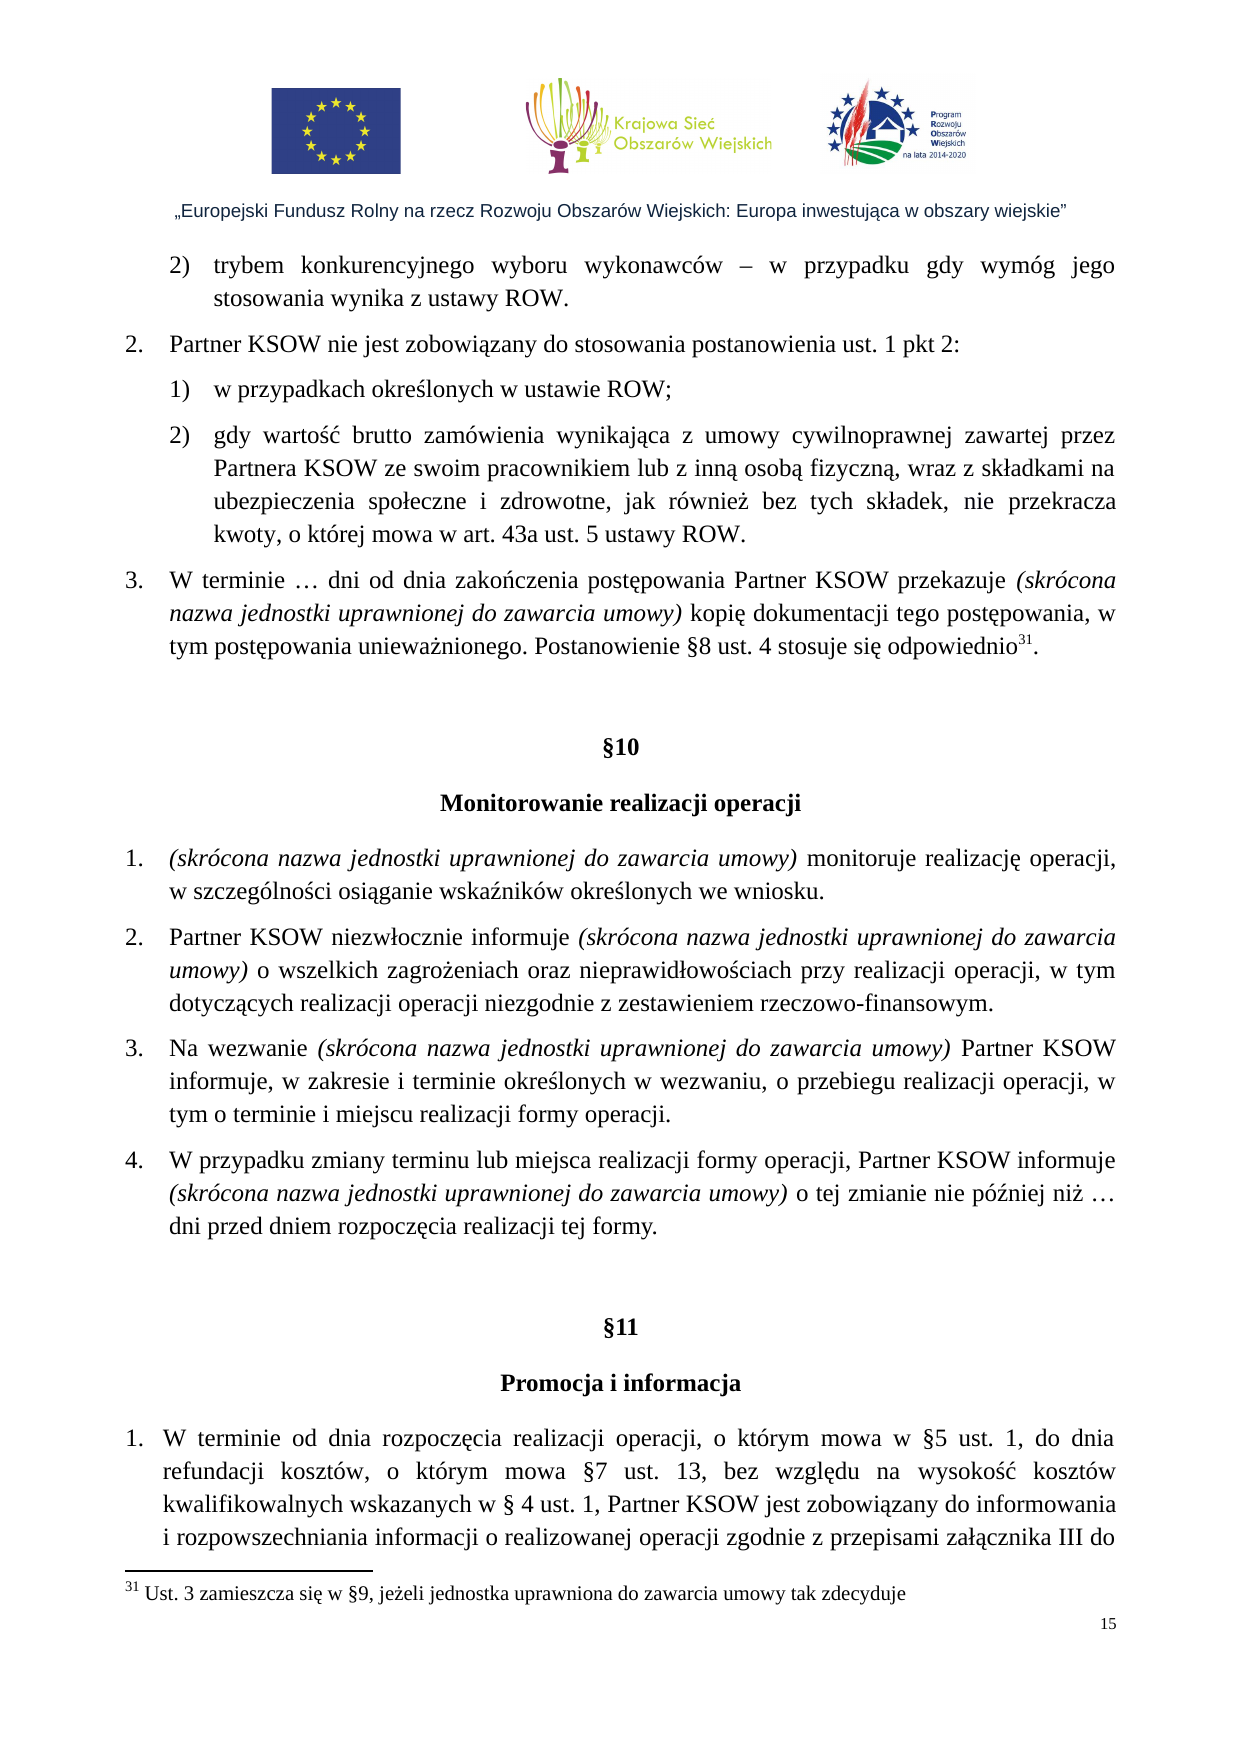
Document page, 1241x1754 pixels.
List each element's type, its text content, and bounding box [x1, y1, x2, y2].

list trybem konkurencyjnego wyboru wykonawców – w przypadku gdy wymóg jego stosowania wynika z ustawy ROW. [169, 251, 1116, 312]
text §11 [125, 1312, 1116, 1341]
list Partner KSOW nie jest zobowiązany do stosowania postanowienia ust. 1 pkt 2: [125, 329, 1116, 358]
list gdy wartość brutto zamówienia wynikająca z umowy cywilnoprawnej zawartej przez Partnera KSOW ze swoim pracownikiem lub z inną osobą fizyczną, wraz z składkami na ubezpieczenia społeczne i zdrowotne, jak również bez tych składek, nie przekracza kwoty, o której mowa w art. 43a ust. 5 ustawy ROW. [169, 420, 1116, 548]
list W terminie … dni od dnia zakończenia postępowania Partner KSOW przekazuje (skrócona nazwa jednostki uprawnionej do zawarcia umowy) kopię dokumentacji tego postępowania, w tym postępowania unieważnionego. Postanowienie §8 ust. 4 stosuje się odpowiednio. [125, 565, 1116, 659]
text §10 [125, 732, 1116, 761]
picture [271, 88, 401, 174]
list W przypadku zmiany terminu lub miejsca realizacji formy operacji, Partner KSOW informuje (skrócona nazwa jednostki uprawnionej do zawarcia umowy) o tej zmianie nie później niż … dni przed dniem rozpoczęcia realizacji tej formy. [125, 1145, 1116, 1240]
list Na wezwanie (skrócona nazwa jednostki uprawnionej do zawarcia umowy) Partner KSOW informuje, w zakresie i terminie określonych w wezwaniu, o przebiegu realizacji operacji, w tym o terminie i miejscu realizacji formy operacji. [125, 1033, 1116, 1128]
list Partner KSOW niezwłocznie informuje (skrócona nazwa jednostki uprawnionej do zawarcia umowy) o wszelkich zagrożeniach oraz nieprawidłowościach przy realizacji operacji, w tym dotyczących realizacji operacji niezgodnie z zestawieniem rzeczowo-finansowym. [125, 922, 1116, 1017]
list w przypadkach określonych w ustawie ROW; [169, 374, 1116, 403]
text Monitorowanie realizacji operacji [125, 788, 1116, 816]
text Promocja i informacja [125, 1368, 1116, 1396]
picture [820, 73, 977, 174]
picture [525, 78, 772, 174]
list (skrócona nazwa jednostki uprawnionej do zawarcia umowy) monitoruje realizację operacji, w szczególności osiąganie wskaźników określonych we wniosku. [125, 843, 1116, 905]
